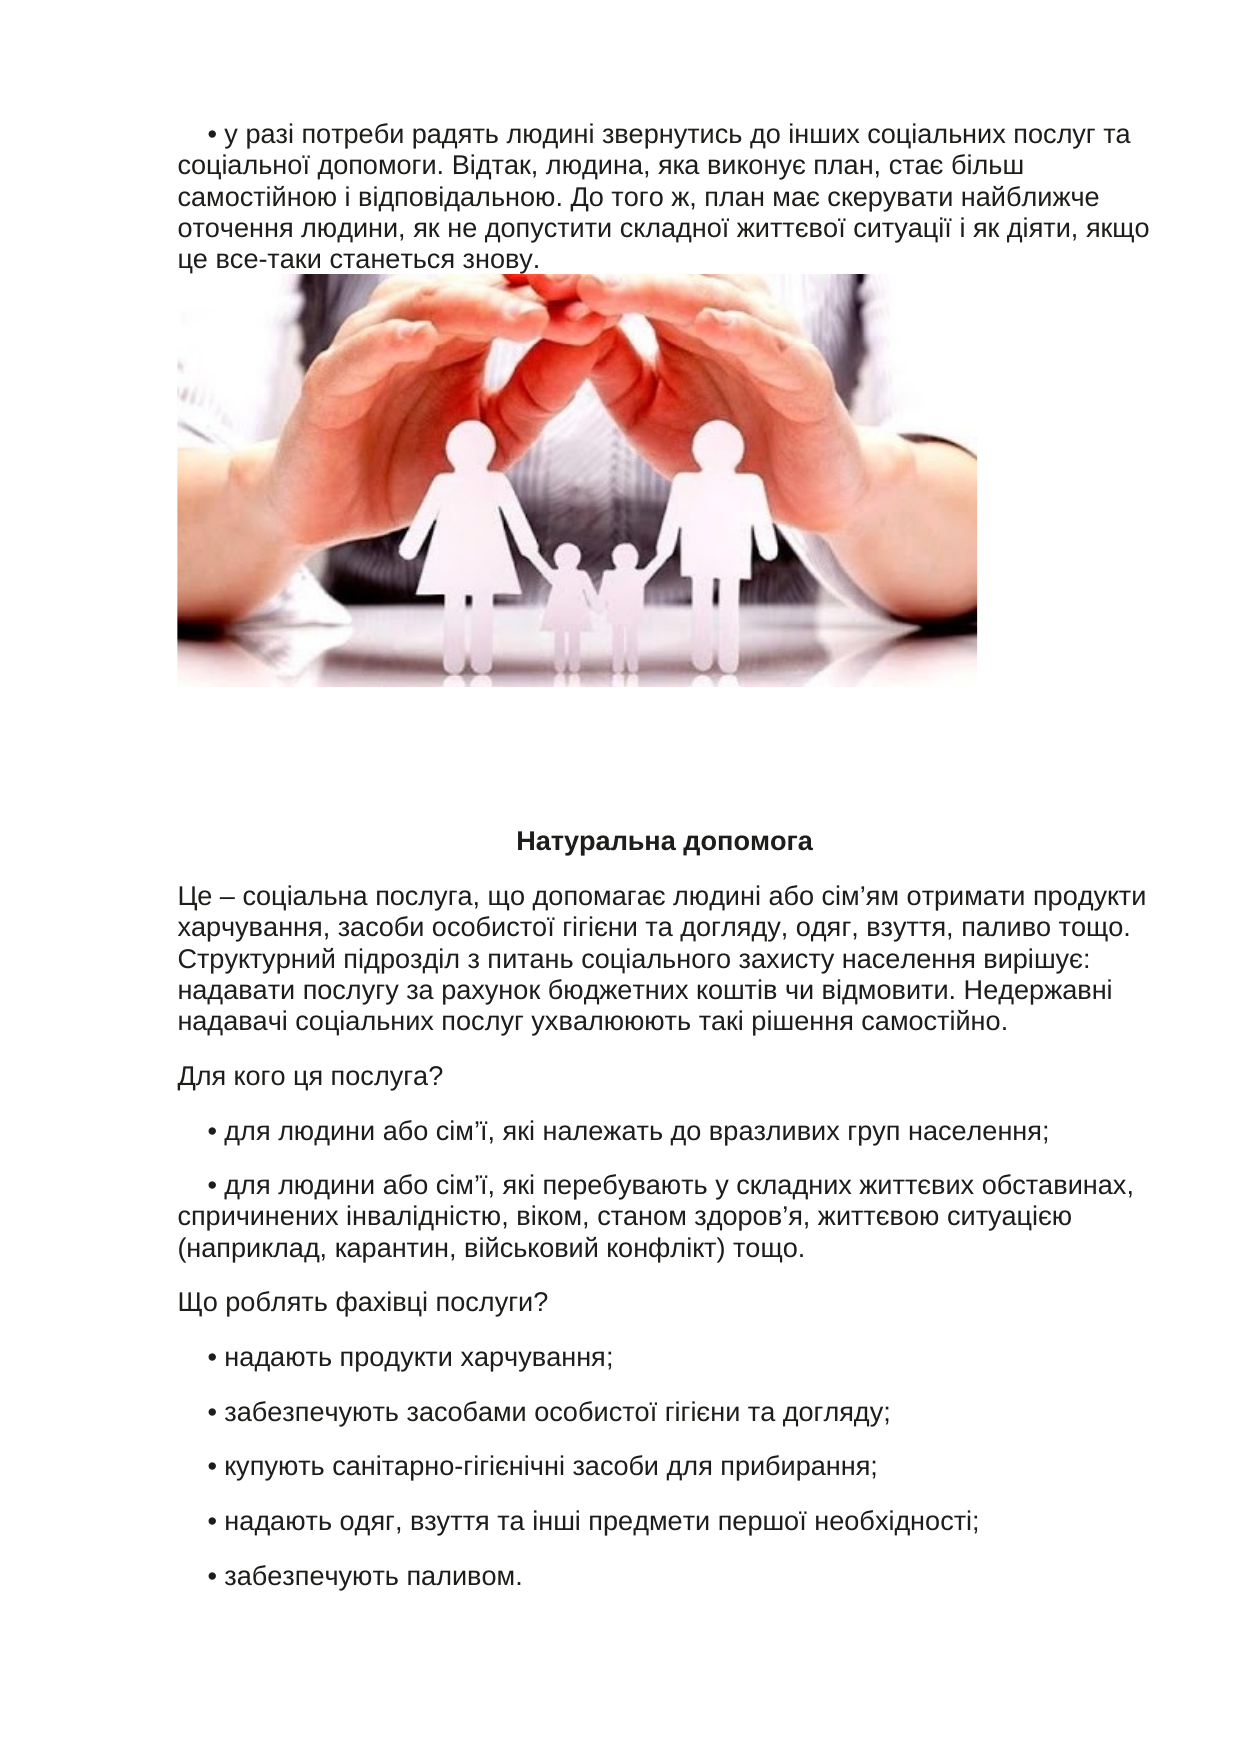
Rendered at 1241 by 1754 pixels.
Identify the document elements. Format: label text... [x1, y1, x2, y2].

text • забезпечують засобами особистої гігієни та догляду; [177, 1396, 1152, 1427]
picture [177, 274, 978, 687]
text Натуральна допомога [177, 825, 1152, 857]
text Що роблять фахівці послуги? [177, 1286, 1152, 1318]
text • надають одяг, взуття та інші предмети першої необхідності; [177, 1505, 1152, 1536]
text • для людини або сім’ї, які перебувають у складних життєвих обставинах, спричинених інвалідністю, віком, станом здоров’я, життєвою ситуацією (наприклад, карантин, військовий конфлікт) тощо. [177, 1169, 1152, 1263]
text Для кого ця послуга? [177, 1060, 1152, 1091]
text • надають продукти харчування; [177, 1341, 1152, 1372]
text • купують санітарно-гігієнічні засоби для прибирання; [177, 1450, 1152, 1482]
text • забезпечують паливом. [177, 1560, 1152, 1591]
text Це – соціальна послуга, що допомагає людині або сім’ям отримати продукти харчування, засоби особистої гігієни та догляду, одяг, взуття, паливо тощо. Структурний підрозділ з питань соціального захисту населення вирішує: надавати послугу за рахунок бюджетних коштів чи відмовити. Недержавні надавачі соціальних послуг ухвалююють такі рішення самостійно. [177, 880, 1152, 1036]
text • для людини або сім’ї, які належать до вразливих груп населення; [177, 1114, 1152, 1146]
